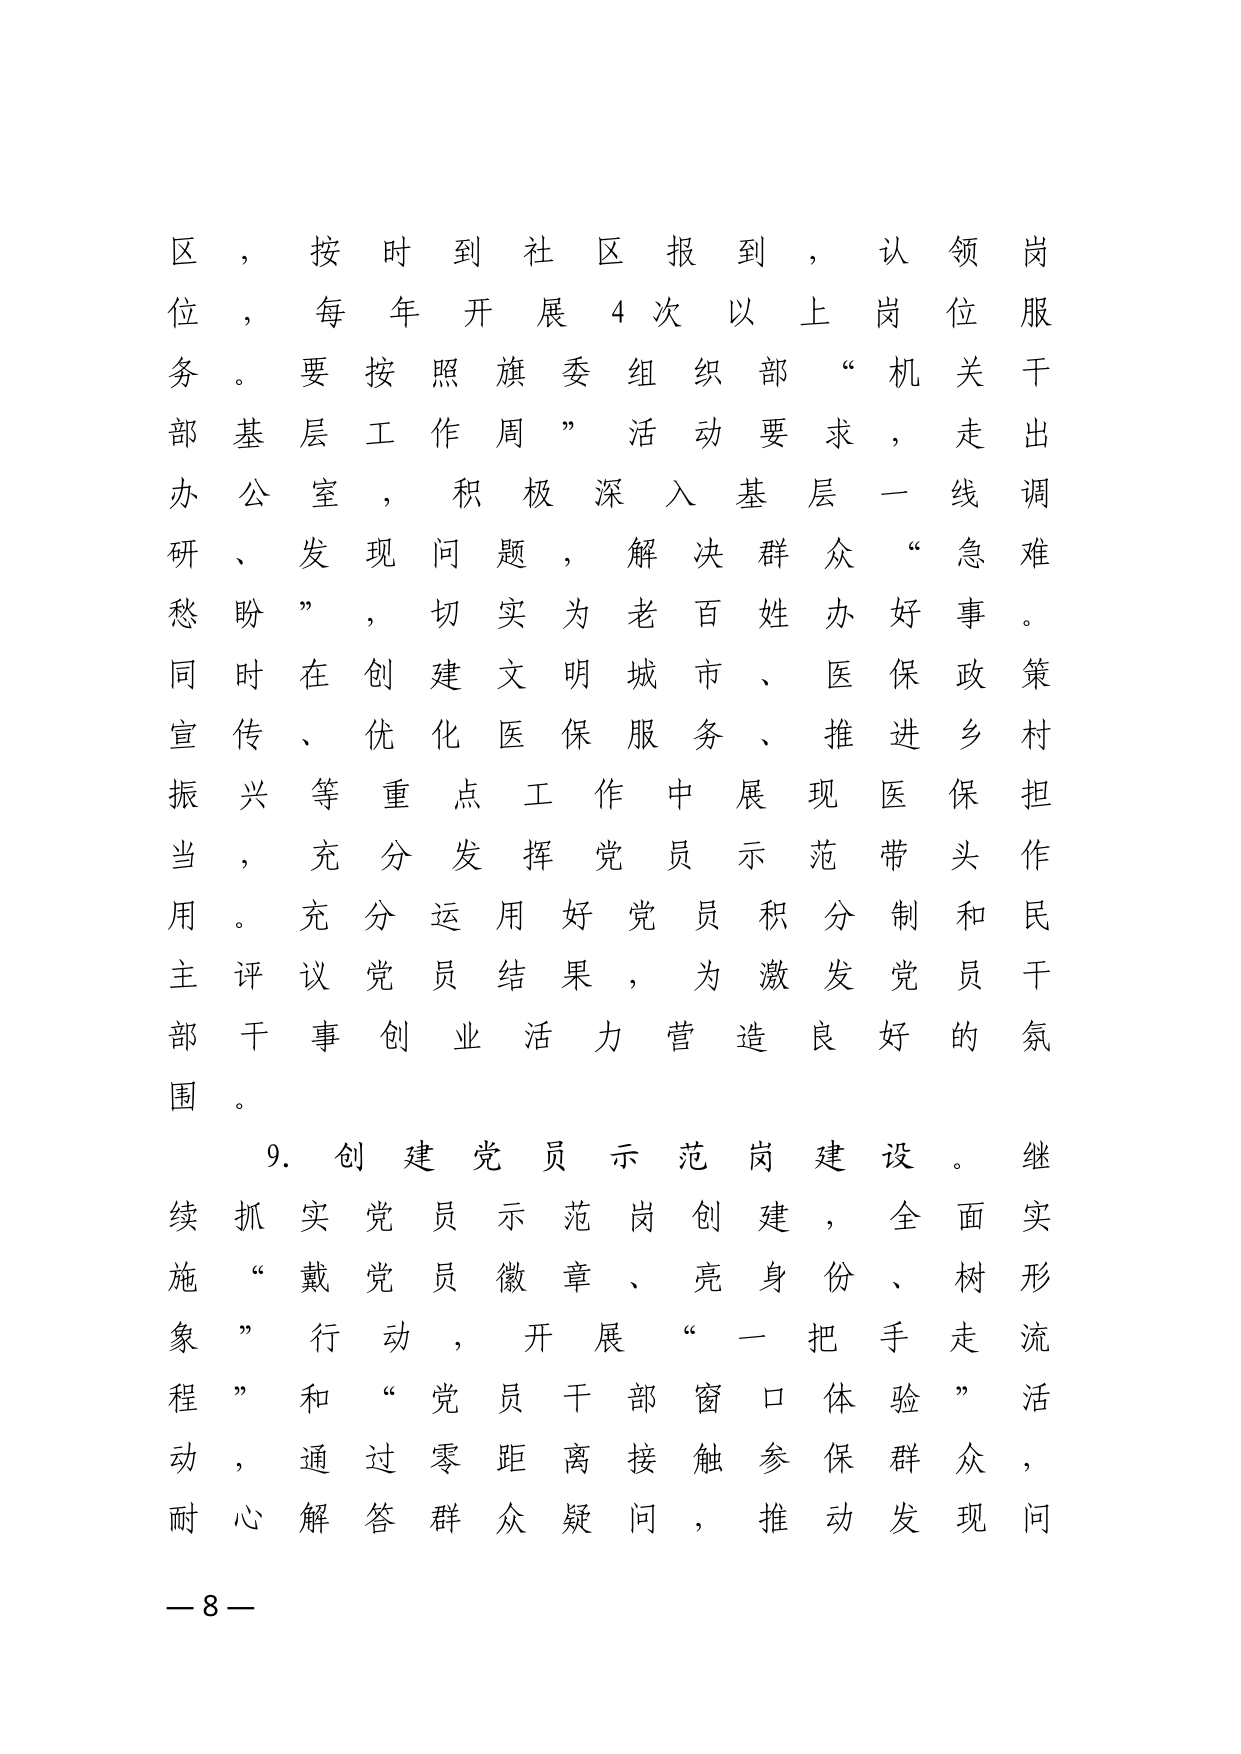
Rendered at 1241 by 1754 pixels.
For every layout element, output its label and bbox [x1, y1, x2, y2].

list [167, 1124, 1085, 1546]
text [167, 219, 1085, 1124]
